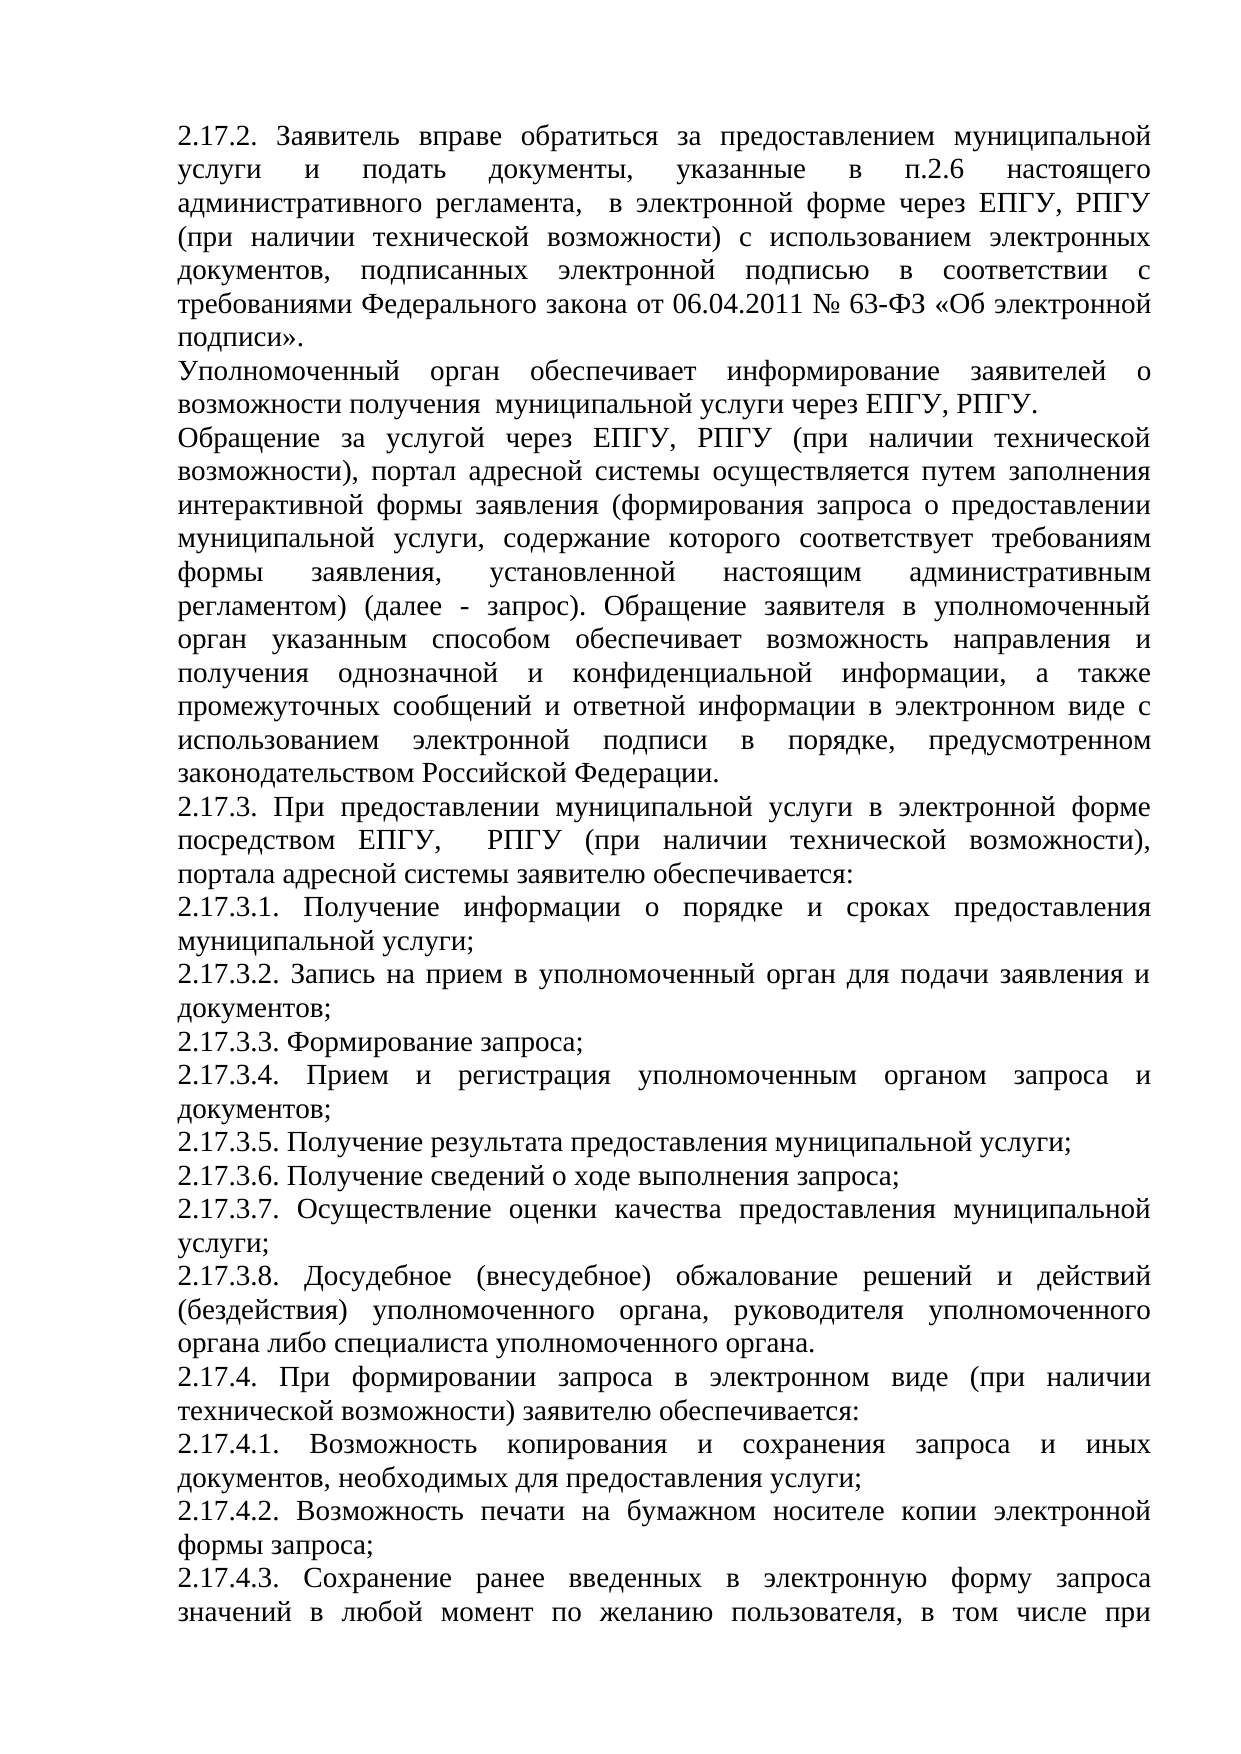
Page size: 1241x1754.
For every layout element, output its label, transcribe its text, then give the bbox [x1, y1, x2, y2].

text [177, 1560, 1152, 1627]
text Уполномоченный орган обеспечивает информирование заявителей о возможности получения муниципальной услуги через ЕПГУ, РПГУ. [177, 353, 1152, 420]
text 2.17.2. Заявитель вправе обратиться за предоставлением муниципальной услуги и подать документы, указанные в п.2.6 настоящего административного регламента, в электронной форме через ЕПГУ, РПГУ (при наличии технической возможности) с использованием электронных документов, подписанных электронной подписью в соответствии с требованиями Федерального закона от 06.04.2011 № 63-ФЗ «Об электронной подписи». [177, 118, 1152, 353]
text 2.17.3.4. Прием и регистрация уполномоченным органом запроса и документов; [177, 1057, 1152, 1124]
text 2.17.3.5. Получение результата предоставления муниципальной услуги; [177, 1124, 1152, 1158]
text 2.17.3.3. Формирование запроса; [177, 1024, 1152, 1057]
text 2.17.3.2. Запись на прием в уполномоченный орган для подачи заявления и документов; [177, 957, 1152, 1024]
text 2.17.3.6. Получение сведений о ходе выполнения запроса; [177, 1158, 1152, 1191]
text 2.17.3.7. Осуществление оценки качества предоставления муниципальной услуги; [177, 1191, 1152, 1258]
text 2.17.3.8. Досудебное (внесудебное) обжалование решений и действий (бездействия) уполномоченного органа, руководителя уполномоченного органа либо специалиста уполномоченного органа. [177, 1258, 1152, 1359]
text Обращение за услугой через ЕПГУ, РПГУ (при наличии технической возможности), портал адресной системы осуществляется путем заполнения интерактивной формы заявления (формирования запроса о предоставлении муниципальной услуги, содержание которого соответствует требованиям формы заявления, установленной настоящим административным регламентом) (далее - запрос). Обращение заявителя в уполномоченный орган указанным способом обеспечивает возможность направления и получения однозначной и конфиденциальной информации, а также промежуточных сообщений и ответной информации в электронном виде с использованием электронной подписи в порядке, предусмотренном законодательством Российской Федерации. [177, 420, 1152, 789]
text 2.17.4.2. Возможность печати на бумажном носителе копии электронной формы запроса; [177, 1493, 1152, 1560]
text 2.17.4. При формировании запроса в электронном виде (при наличии технической возможности) заявителю обеспечивается: [177, 1359, 1152, 1426]
text 2.17.3. При предоставлении муниципальной услуги в электронной форме посредством ЕПГУ, РПГУ (при наличии технической возможности), портала адресной системы заявителю обеспечивается: [177, 789, 1152, 889]
text 2.17.4.1. Возможность копирования и сохранения запроса и иных документов, необходимых для предоставления услуги; [177, 1426, 1152, 1493]
text 2.17.3.1. Получение информации о порядке и сроках предоставления муниципальной услуги; [177, 889, 1152, 957]
